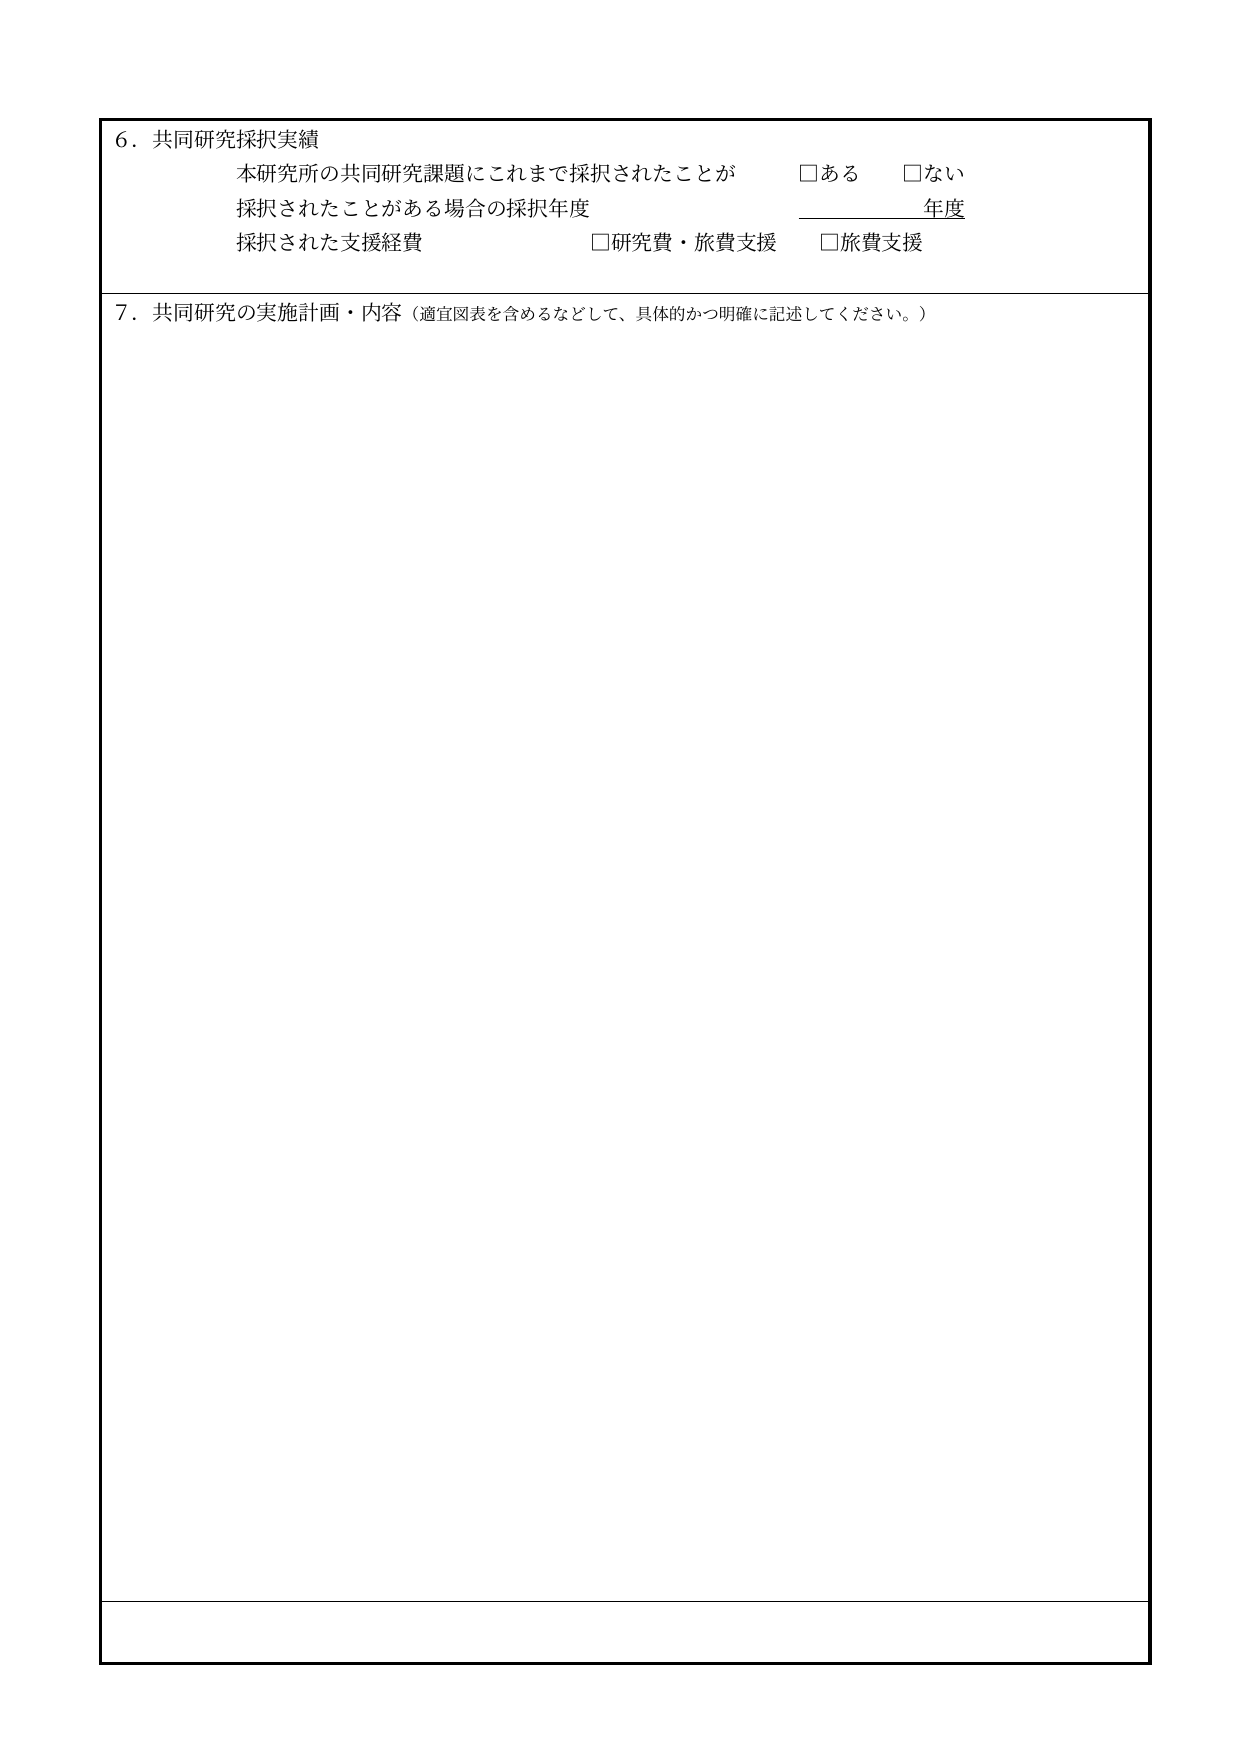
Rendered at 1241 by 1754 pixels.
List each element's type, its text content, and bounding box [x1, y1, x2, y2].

table_cell ６．共同研究採択実績 本研究所の共同研究課題にこれまで採択されたことが □ある □ない 採択されたことがある場合の採択年度 年度 採択された支援経費 □研究費・旅費支援 □旅費支援 [102, 121, 1148, 293]
table_cell ７．共同研究の実施計画・内容（適宜図表を含めるなどして、具体的かつ明確に記述してください。） [102, 294, 1148, 1601]
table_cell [102, 1602, 1148, 1662]
